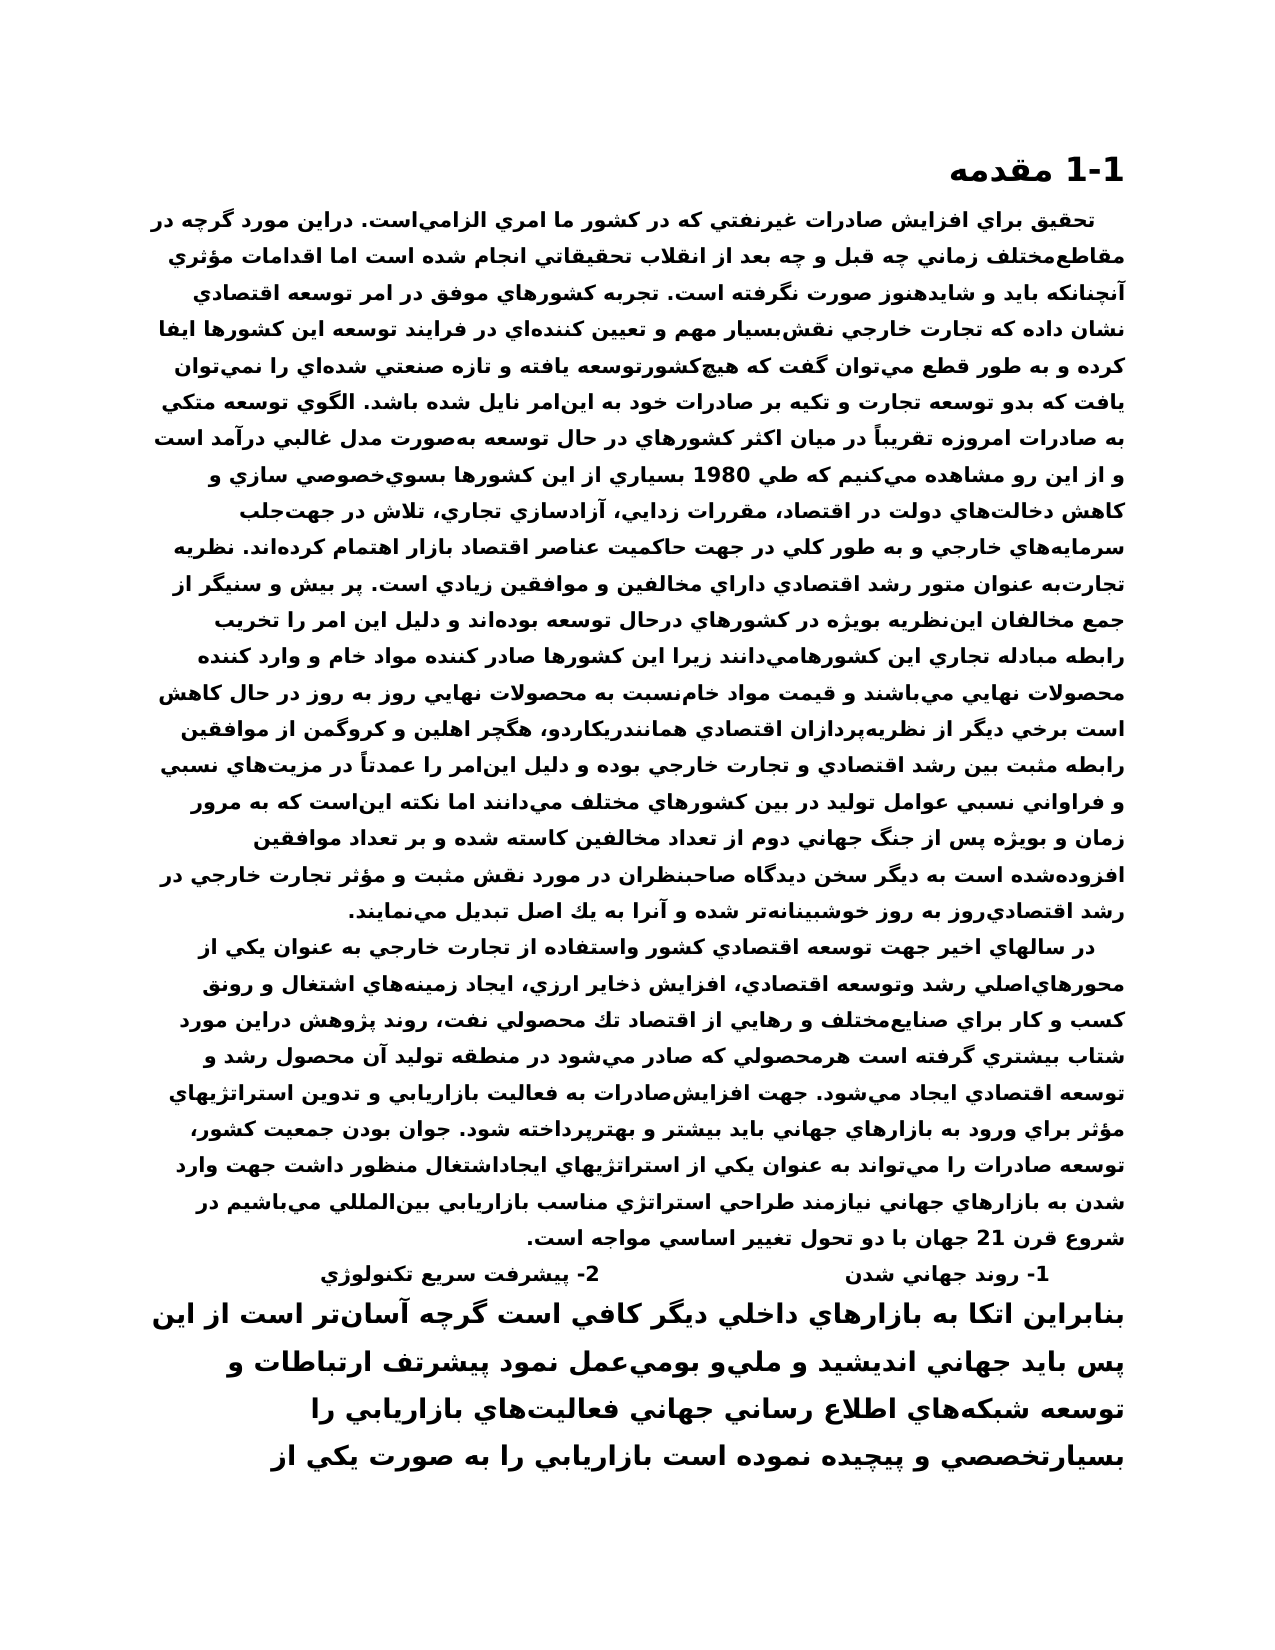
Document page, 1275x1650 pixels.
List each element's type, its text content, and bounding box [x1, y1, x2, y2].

text تحقيق‌ براي‌ افزايش‌ صادرات‌ غيرنفتي‌ كه‌ در كشور ما امري‌ الزامي‌است‌. دراين‌ مورد گرچه‌ در مقاطع‌مختلف‌ زماني‌ چه‌ قبل‌ و چه‌ بعد از انقلاب‌ تحقيقاتي‌ انجام‌ شده‌ است‌ اما اقدامات‌ مؤثري‌ آنچنانكه‌ بايد و شايدهنوز صورت‌ نگرفته‌ است‌. تجربه‌ كشورهاي‌ موفق‌ در امر توسعه‌ اقتصادي‌ نشان‌ داده‌ كه‌ تجارت‌ خارجي‌ نقش‌بسيار مهم‌ و تعيين‌ كننده‌اي‌ در فرايند توسعه‌ اين‌ كشورها ايفا كرده‌ و به‌ طور قطع‌ مي‌توان‌ گفت‌ كه‌ هيچ‌كشورتوسعه‌ يافته‌ و تازه‌ صنعتي‌ شده‌اي‌ را نمي‌توان‌ يافت‌ كه‌ بدو توسعه‌ تجارت‌ و تكيه‌ بر صادرات‌ خود به‌ اين‌امر نايل‌ شده‌ باشد. الگوي‌ توسعه‌ متكي‌ به‌ صادرات‌ امروزه‌ تقريباً در ميان‌ اكثر كشورهاي‌ در حال‌ توسعه‌ به‌صورت‌ مدل‌ غالبي‌ درآمد است‌ و از اين‌ رو مشاهده‌ مي‌كنيم‌ كه‌ طي‌ 1980 بسياري‌ از اين‌ كشورها بسوي‌خصوصي‌ سازي‌ و كاهش‌ دخالت‌هاي‌ دولت‌ در اقتصاد، مقررات‌ زدايي‌، آزادسازي‌ تجاري‌، تلاش‌ در جهت‌جلب‌ سرمايه‌هاي‌ خارجي‌ و به‌ طور كلي‌ در جهت‌ حاكميت‌ عناصر اقتصاد بازار اهتمام‌ كرده‌اند. نظريه‌ تجارت‌به‌ عنوان‌ متور رشد اقتصادي‌ داراي‌ مخالفين‌ و موافقين‌ زيادي‌ است‌. پر بيش‌ و سنيگر از جمع‌ مخالفان‌ اين‌نظريه‌ بويژه‌ در كشورهاي‌ درحال‌ توسعه‌ بوده‌اند و دليل‌ اين‌ امر را تخريب‌ رابطه‌ مبادله‌ تجاري‌ اين‌ كشورهامي‌دانند زيرا اين‌ كشورها صادر كننده‌ مواد خام‌ و وارد كننده‌ محصولات‌ نهايي‌ مي‌باشند و قيمت‌ مواد خام‌نسبت‌ به‌ محصولات‌ نهايي‌ روز به‌ روز در حال‌ كاهش‌ است‌ برخي‌ ديگر از نظريه‌پردازان‌ اقتصادي‌ همانندريكاردو، هگچر اهلين‌ و كروگمن‌ از موافقين‌ رابطه‌ مثبت‌ بين‌ رشد اقتصادي‌ و تجارت‌ خارجي‌ بوده‌ و دليل‌ اين‌امر را عمدتاً در مزيت‌هاي‌ نسبي‌ و فراواني‌ نسبي‌ عوامل‌ توليد در بين‌ كشورهاي‌ مختلف‌ مي‌دانند اما نكته‌ اين‌است‌ كه‌ به‌ مرور زمان‌ و بويژه‌ پس‌ از جنگ‌ جهاني‌ دوم‌ از تعداد مخالفين‌ كاسته‌ شده‌ و بر تعداد موافقين‌ افزوده‌شده‌ است‌ به‌ ديگر سخن‌ ديدگاه‌ صاحبنظران‌ در مورد نقش‌ مثبت‌ و مؤثر تجارت‌ خارجي‌ در رشد اقتصادي‌روز به‌ روز خوشبينانه‌تر شده‌ و آنرا به‌ يك‌ اصل‌ تبديل‌ مي‌نمايند. [150, 208, 1125, 923]
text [150, 1299, 1125, 1472]
text 1- روند جهاني‌ شدن‌ 2- پيشرفت‌ سريع‌ تكنولوژي‌ [150, 1262, 1125, 1287]
subtitle 1-1 مقدمه [150, 150, 1125, 189]
text در سالهاي‌ اخير جهت‌ توسعه‌ اقتصادي‌ كشور واستفاده‌ از تجارت‌ خارجي‌ به‌ عنوان‌ يكي‌ از محورهاي‌اصلي‌ رشد وتوسعه‌ اقتصادي‌، افزايش‌ ذخاير ارزي‌، ايجاد زمينه‌هاي‌ اشتغال‌ و رونق‌ كسب‌ و كار براي‌ صنايع‌مختلف‌ و رهايي‌ از اقتصاد تك‌ محصولي‌ نفت‌، روند پژوهش‌ دراين‌ مورد شتاب‌ بيشتري‌ گرفته‌ است‌ هرمحصولي‌ كه‌ صادر مي‌شود در منطقه‌ توليد آن‌ محصول‌ رشد و توسعه‌ اقتصادي‌ ايجاد مي‌شود. جهت‌ افزايش‌صادرات‌ به‌ فعاليت‌ بازاريابي‌ و تدوين‌ استراتژيهاي‌ مؤثر براي‌ ورود به‌ بازارهاي‌ جهاني‌ بايد بيشتر و بهترپرداخته‌ شود. جوان‌ بودن‌ جمعيت‌ كشور، توسعه‌ صادرات‌ را مي‌تواند به‌ عنوان‌ يكي‌ از استراتژيهاي‌ ايجاداشتغال‌ منظور داشت‌ جهت‌ وارد شدن‌ به‌ بازارهاي‌ جهاني‌ نيازمند طراحي‌ استراتژي‌ مناسب‌ بازاريابي‌ بين‌المللي‌ مي‌باشيم‌ در شروع‌ قرن‌ 21 جهان‌ با دو تحول‌ تغيير اساسي‌ مواجه‌ است‌. [150, 935, 1125, 1250]
